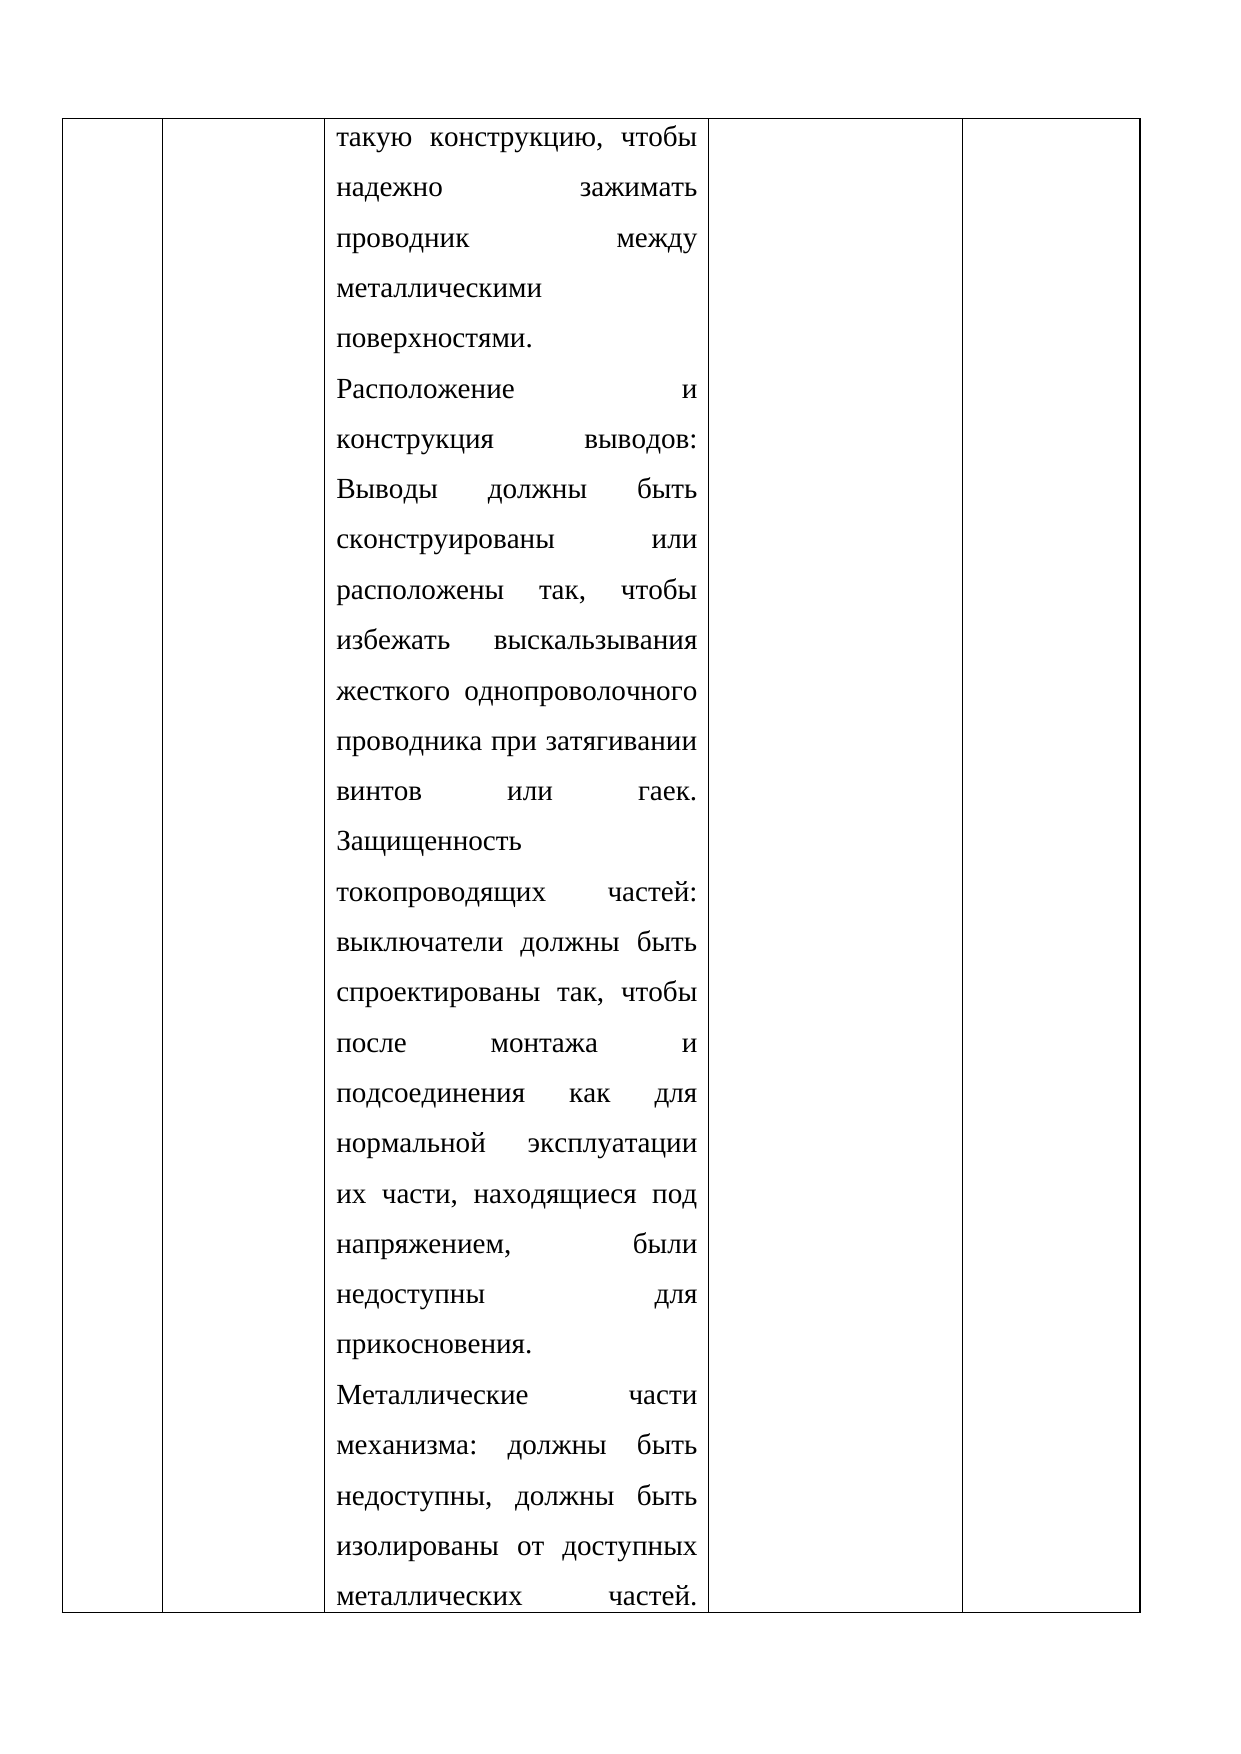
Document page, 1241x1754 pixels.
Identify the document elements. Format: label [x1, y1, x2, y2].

table_cell [709, 119, 962, 1612]
table_cell [163, 119, 324, 1612]
table_cell [325, 119, 708, 1612]
table_cell [63, 119, 162, 1612]
table_cell [963, 119, 1139, 1612]
